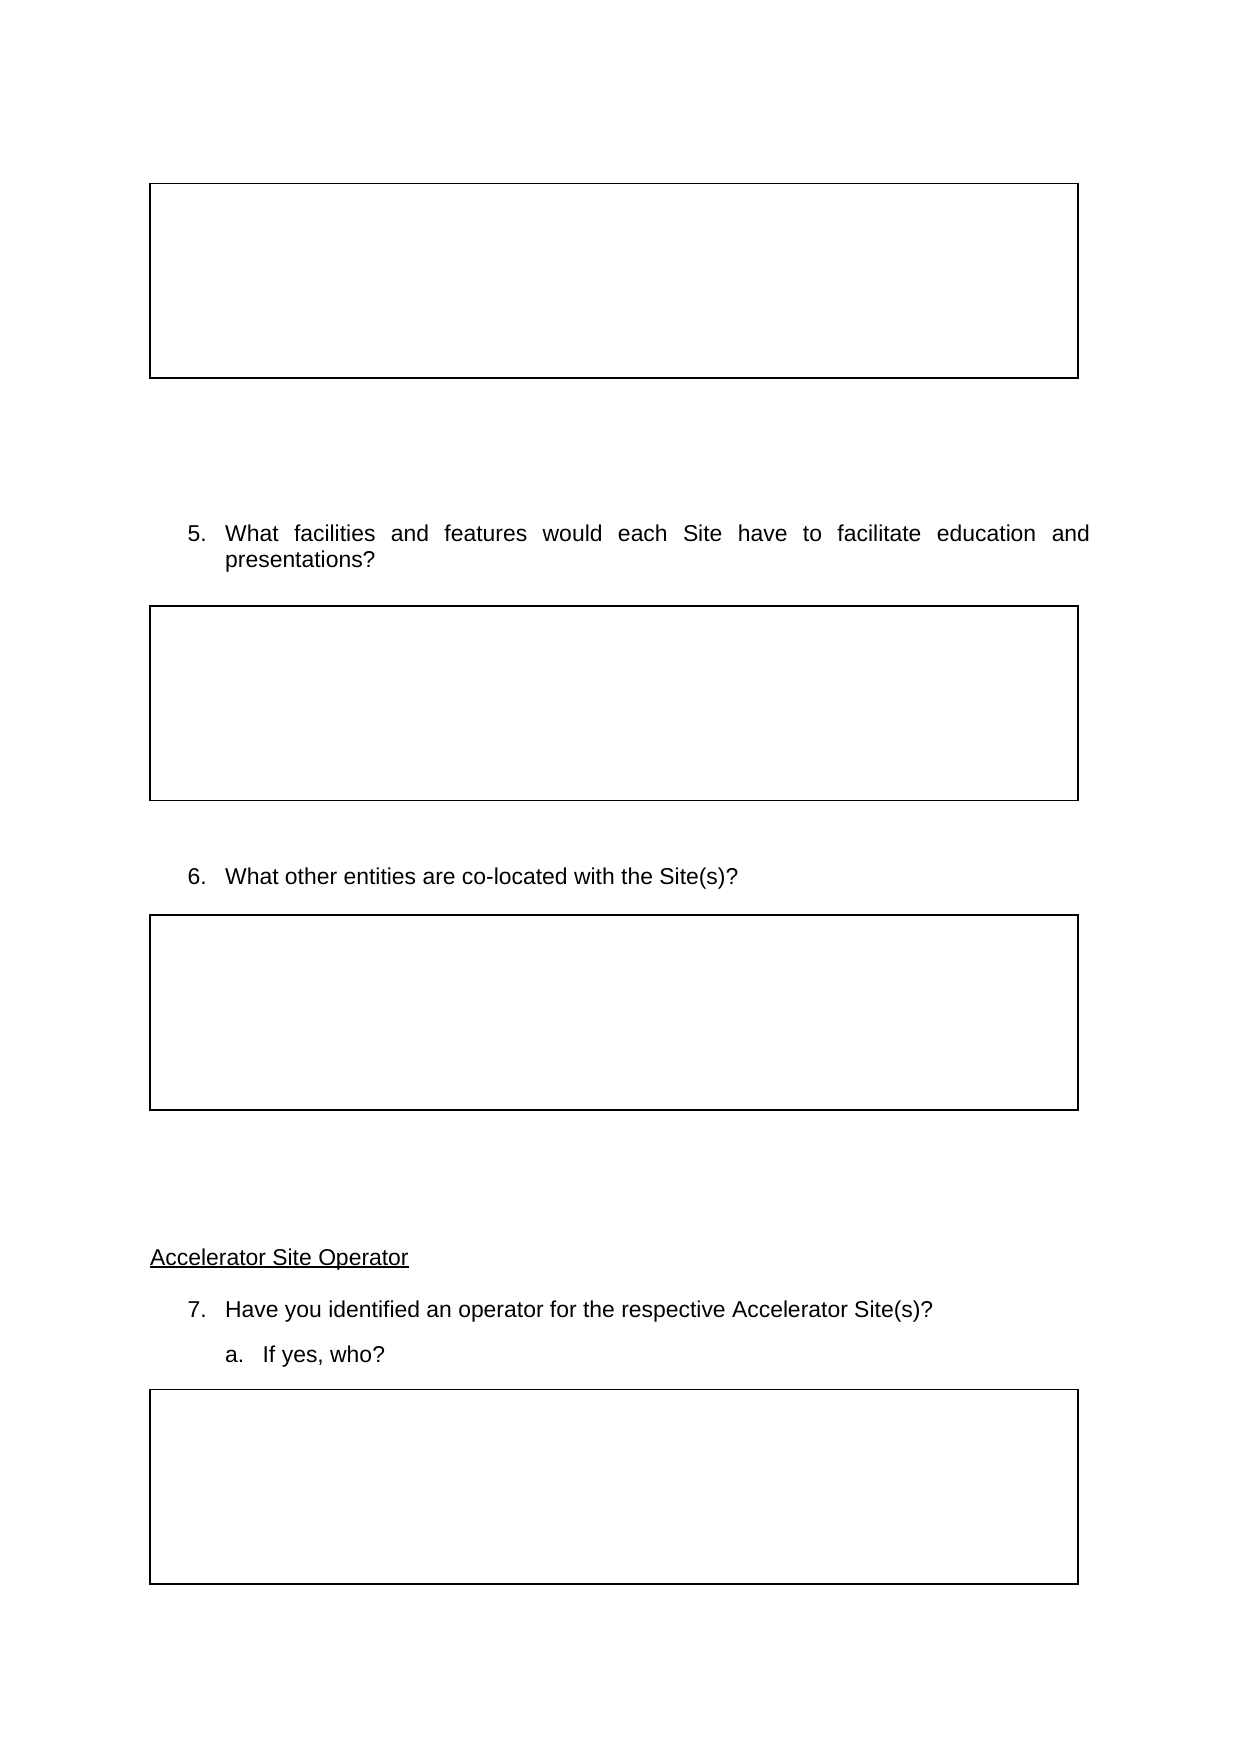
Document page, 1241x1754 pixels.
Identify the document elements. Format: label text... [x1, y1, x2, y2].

list What facilities and features would each Site have to facilitate education and presentations? [187, 519, 1090, 572]
list If yes, who? [225, 1341, 1090, 1368]
text Accelerator Site Operator [150, 1244, 1090, 1270]
list What other entities are co-located with the Site(s)? [187, 863, 1090, 889]
list Have you identified an operator for the respective Accelerator Site(s)? [187, 1296, 1090, 1323]
